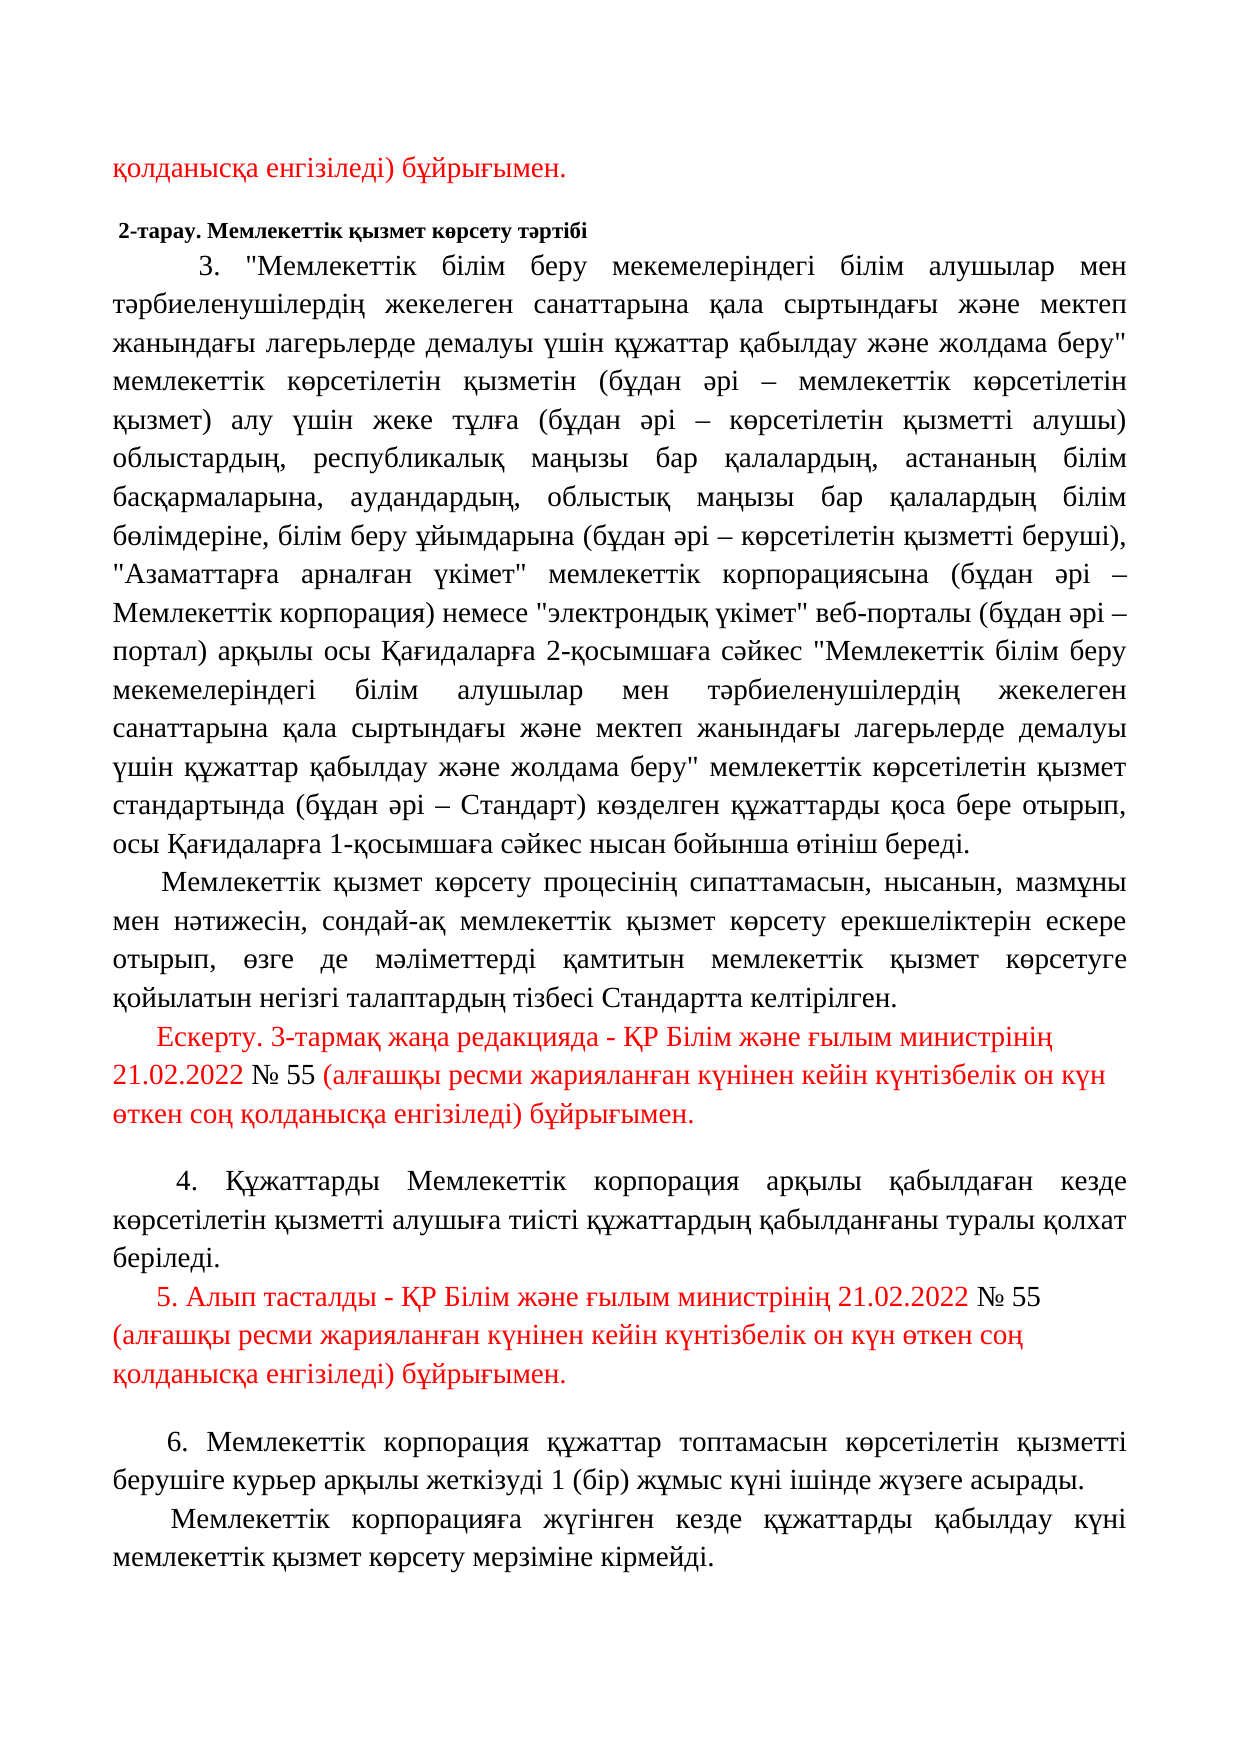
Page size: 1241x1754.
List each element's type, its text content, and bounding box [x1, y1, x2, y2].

text 5. Алып тасталды - ҚР Білім және ғылым министрінің 21.02.2022 № 55 (алғашқы ресми жарияланған күнінен кейін күнтізбелік он күн өткен соң қолданысқа енгізіледі) бұйрығымен. [112, 1279, 1128, 1420]
text Мемлекеттік корпорацияға жүгінген кезде құжаттарды қабылдау күні мемлекеттік қызмет көрсету мерзіміне кірмейді. [112, 1501, 1128, 1573]
text 6. Мемлекеттік корпорация құжаттар топтамасын көрсетілетін қызметті берушіге курьер арқылы жеткізуді 1 (бір) жұмыс күні ішінде жүзеге асырады. [112, 1424, 1128, 1496]
text Ескерту. 3-тармақ жаңа редакцияда - ҚР Білім және ғылым министрінің 21.02.2022 № 55 (алғашқы ресми жарияланған күнінен кейін күнтізбелік он күн өткен соң қолданысқа енгізіледі) бұйрығымен. [112, 1019, 1128, 1159]
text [112, 150, 1128, 214]
text 3. "Мемлекеттік білім беру мекемелеріндегі білім алушылар мен тәрбиеленушілердің жекелеген санаттарына қала сыртындағы және мектеп жанындағы лагерьлерде демалуы үшін құжаттар қабылдау және жолдама беру" мемлекеттік көрсетілетін қызметін (бұдан әрі – мемлекеттік көрсетілетін қызмет) алу үшін жеке тұлға (бұдан әрі – көрсетілетін қызметті алушы) облыстардың, республикалық маңызы бар қалалардың, астананың білім басқармаларына, аудандардың, облыстық маңызы бар қалалардың білім бөлімдеріне, білім беру ұйымдарына (бұдан әрі – көрсетілетін қызметті беруші), "Азаматтарға арналған үкімет" мемлекеттік корпорациясына (бұдан әрі – Мемлекеттік корпорация) немесе "электрондық үкімет" веб-порталы (бұдан әрі – портал) арқылы осы Қағидаларға 2-қосымшаға сәйкес "Мемлекеттік білім беру мекемелеріндегі білім алушылар мен тәрбиеленушілердің жекелеген санаттарына қала сыртындағы және мектеп жанындағы лагерьлерде демалуы үшін құжаттар қабылдау және жолдама беру" мемлекеттік көрсетілетін қызмет стандартында (бұдан әрі – Стандарт) көзделген құжаттарды қоса бере отырып, осы Қағидаларға 1-қосымшаға сәйкес нысан бойынша өтініш береді. [112, 248, 1128, 859]
text 2-тарау. Мемлекеттік қызмет көрсету тәртібі [112, 218, 1128, 244]
text 4. Құжаттарды Мемлекеттік корпорация арқылы қабылдаған кезде көрсетілетін қызметті алушыға тиісті құжаттардың қабылданғаны туралы қолхат беріледі. [112, 1163, 1128, 1274]
text Мемлекеттік қызмет көрсету процесінің сипаттамасын, нысанын, мазмұны мен нәтижесін, сондай-ақ мемлекеттік қызмет көрсету ерекшеліктерін ескере отырып, өзге де мәліметтерді қамтитын мемлекеттік қызмет көрсетуге қойылатын негізгі талаптардың тізбесі Стандартта келтірілген. [112, 864, 1128, 1014]
